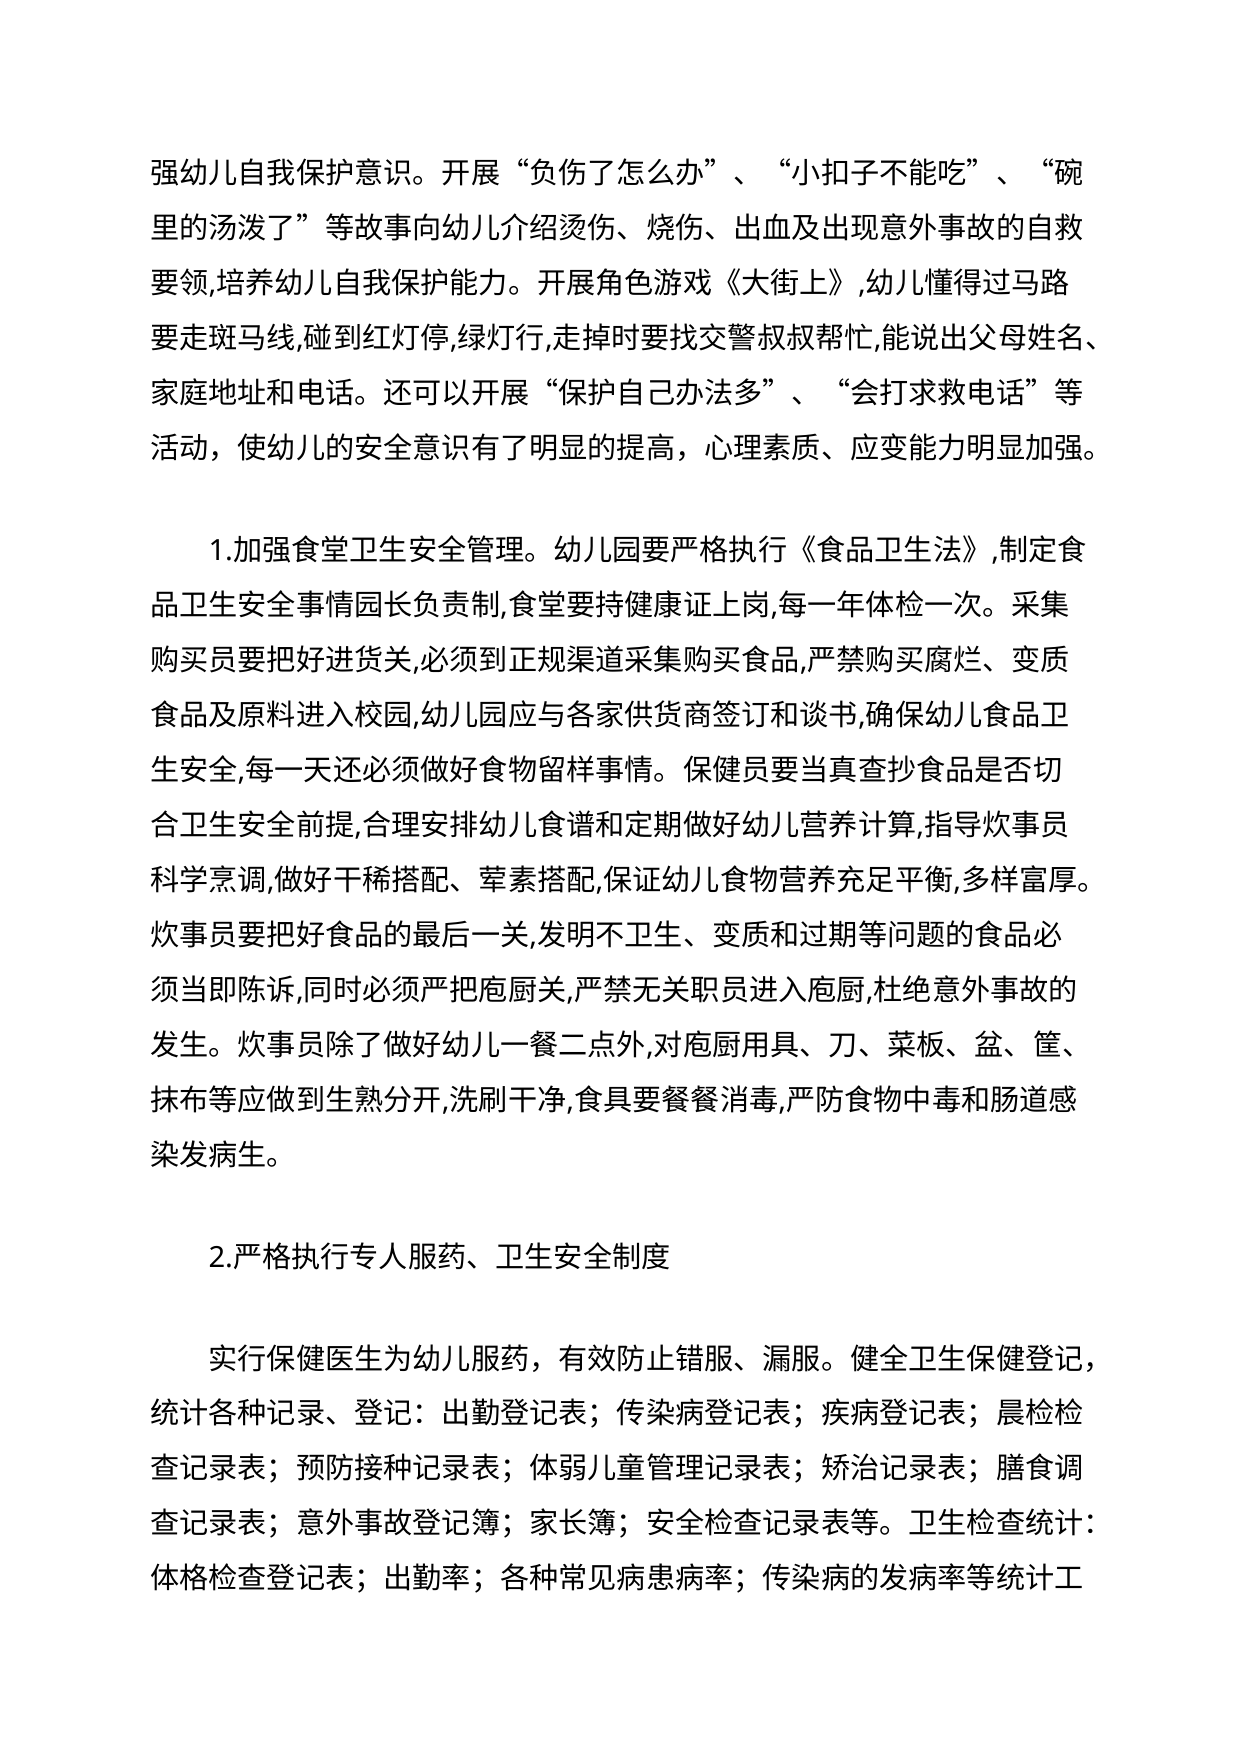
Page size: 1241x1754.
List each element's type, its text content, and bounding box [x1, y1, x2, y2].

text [150, 150, 1090, 467]
text 1.加强食堂卫生安全管理。幼儿园要严格执行《食品卫生法》,制定食品卫生安全事情园长负责制,食堂要持健康证上岗,每一年体检一次。采集购买员要把好进货关,必须到正规渠道采集购买食品,严禁购买腐烂、变质食品及原料进入校园,幼儿园应与各家供货商签订和谈书,确保幼儿食品卫生安全,每一天还必须做好食物留样事情。保健员要当真查抄食品是否切合卫生安全前提,合理安排幼儿食谱和定期做好幼儿营养计算,指导炊事员科学烹调,做好干稀搭配、荤素搭配,保证幼儿食物营养充足平衡,多样富厚。炊事员要把好食品的最后一关,发明不卫生、变质和过期等问题的食品必须当即陈诉,同时必须严把庖厨关,严禁无关职员进入庖厨,杜绝意外事故的发生。炊事员除了做好幼儿一餐二点外,对庖厨用具、刀、菜板、盆、筐、抹布等应做到生熟分开,洗刷干净,食具要餐餐消毒,严防食物中毒和肠道感染发病生。 [150, 526, 1090, 1174]
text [150, 1335, 1090, 1597]
text 2.严格执行专人服药、卫生安全制度 [150, 1233, 1090, 1276]
